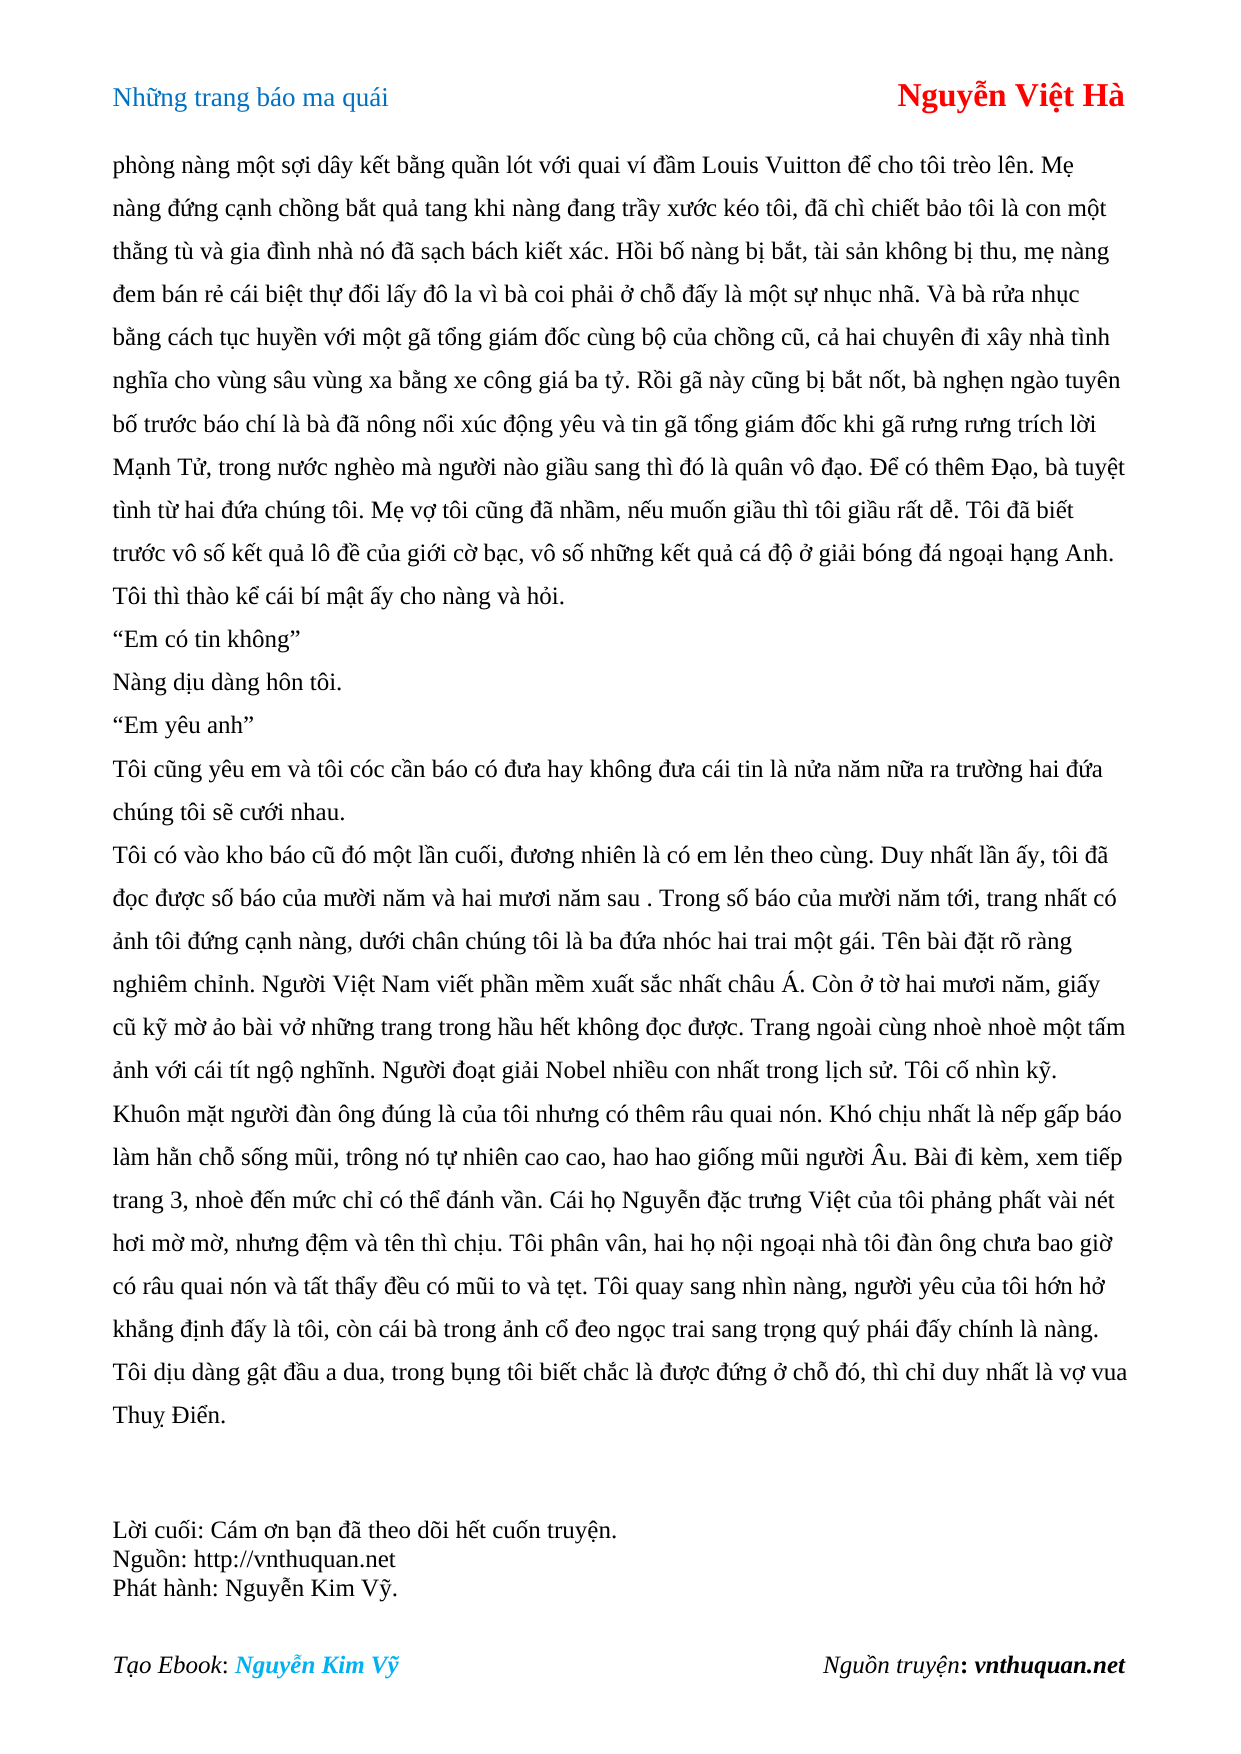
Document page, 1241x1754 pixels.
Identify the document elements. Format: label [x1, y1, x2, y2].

text [112, 150, 1128, 1472]
text [112, 1487, 1128, 1602]
